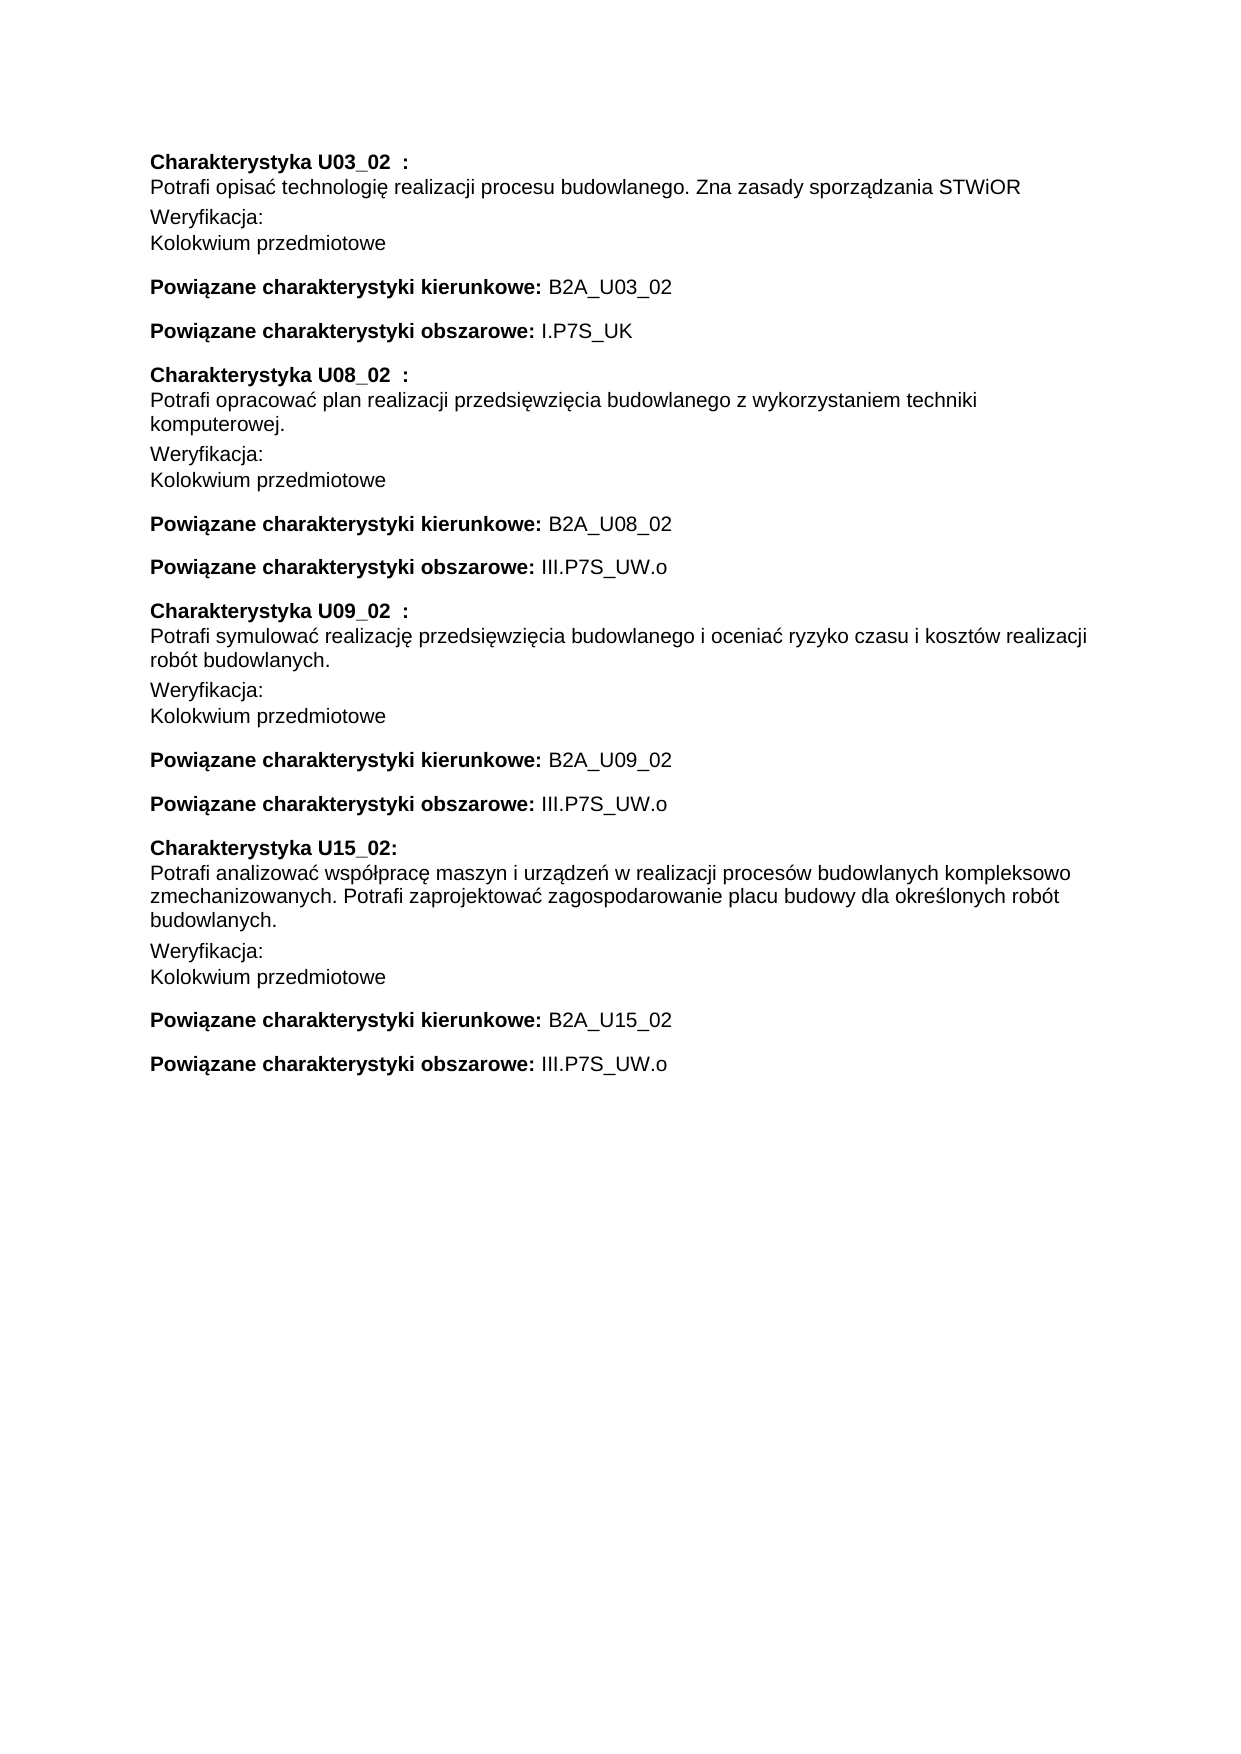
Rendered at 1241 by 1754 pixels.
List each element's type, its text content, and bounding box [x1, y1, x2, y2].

text Charakterystyka U09_02 : [150, 599, 1090, 623]
text Weryfikacja: [150, 938, 1090, 962]
text Charakterystyka U03_02 : [150, 150, 1090, 174]
text Powiązane charakterystyki kierunkowe: B2A_U09_02 [150, 748, 1090, 772]
text Weryfikacja: [150, 442, 1090, 466]
text Weryfikacja: [150, 678, 1090, 702]
text Powiązane charakterystyki kierunkowe: B2A_U08_02 [150, 511, 1090, 535]
text Powiązane charakterystyki obszarowe: III.P7S_UW.o [150, 792, 1090, 816]
text Powiązane charakterystyki kierunkowe: B2A_U03_02 [150, 275, 1090, 299]
text Potrafi opisać technologię realizacji procesu budowlanego. Zna zasady sporządzania STWiOR [150, 175, 1090, 199]
text Powiązane charakterystyki kierunkowe: B2A_U15_02 [150, 1008, 1090, 1032]
text Powiązane charakterystyki obszarowe: III.P7S_UW.o [150, 1052, 1090, 1076]
text Potrafi symulować realizację przedsięwzięcia budowlanego i oceniać ryzyko czasu i kosztów realizacji robót budowlanych. [150, 624, 1090, 672]
text Kolokwium przedmiotowe [150, 964, 1090, 988]
text Kolokwium przedmiotowe [150, 231, 1090, 255]
text Potrafi opracować plan realizacji przedsięwzięcia budowlanego z wykorzystaniem techniki komputerowej. [150, 387, 1090, 435]
text Kolokwium przedmiotowe [150, 704, 1090, 728]
text Weryfikacja: [150, 205, 1090, 229]
text Powiązane charakterystyki obszarowe: I.P7S_UK [150, 319, 1090, 343]
text Charakterystyka U15_02: [150, 835, 1090, 859]
text Potrafi analizować współpracę maszyn i urządzeń w realizacji procesów budowlanych kompleksowo zmechanizowanych. Potrafi zaprojektować zagospodarowanie placu budowy dla określonych robót budowlanych. [150, 860, 1090, 932]
text Charakterystyka U08_02 : [150, 362, 1090, 386]
text Kolokwium przedmiotowe [150, 468, 1090, 492]
text Powiązane charakterystyki obszarowe: III.P7S_UW.o [150, 555, 1090, 579]
